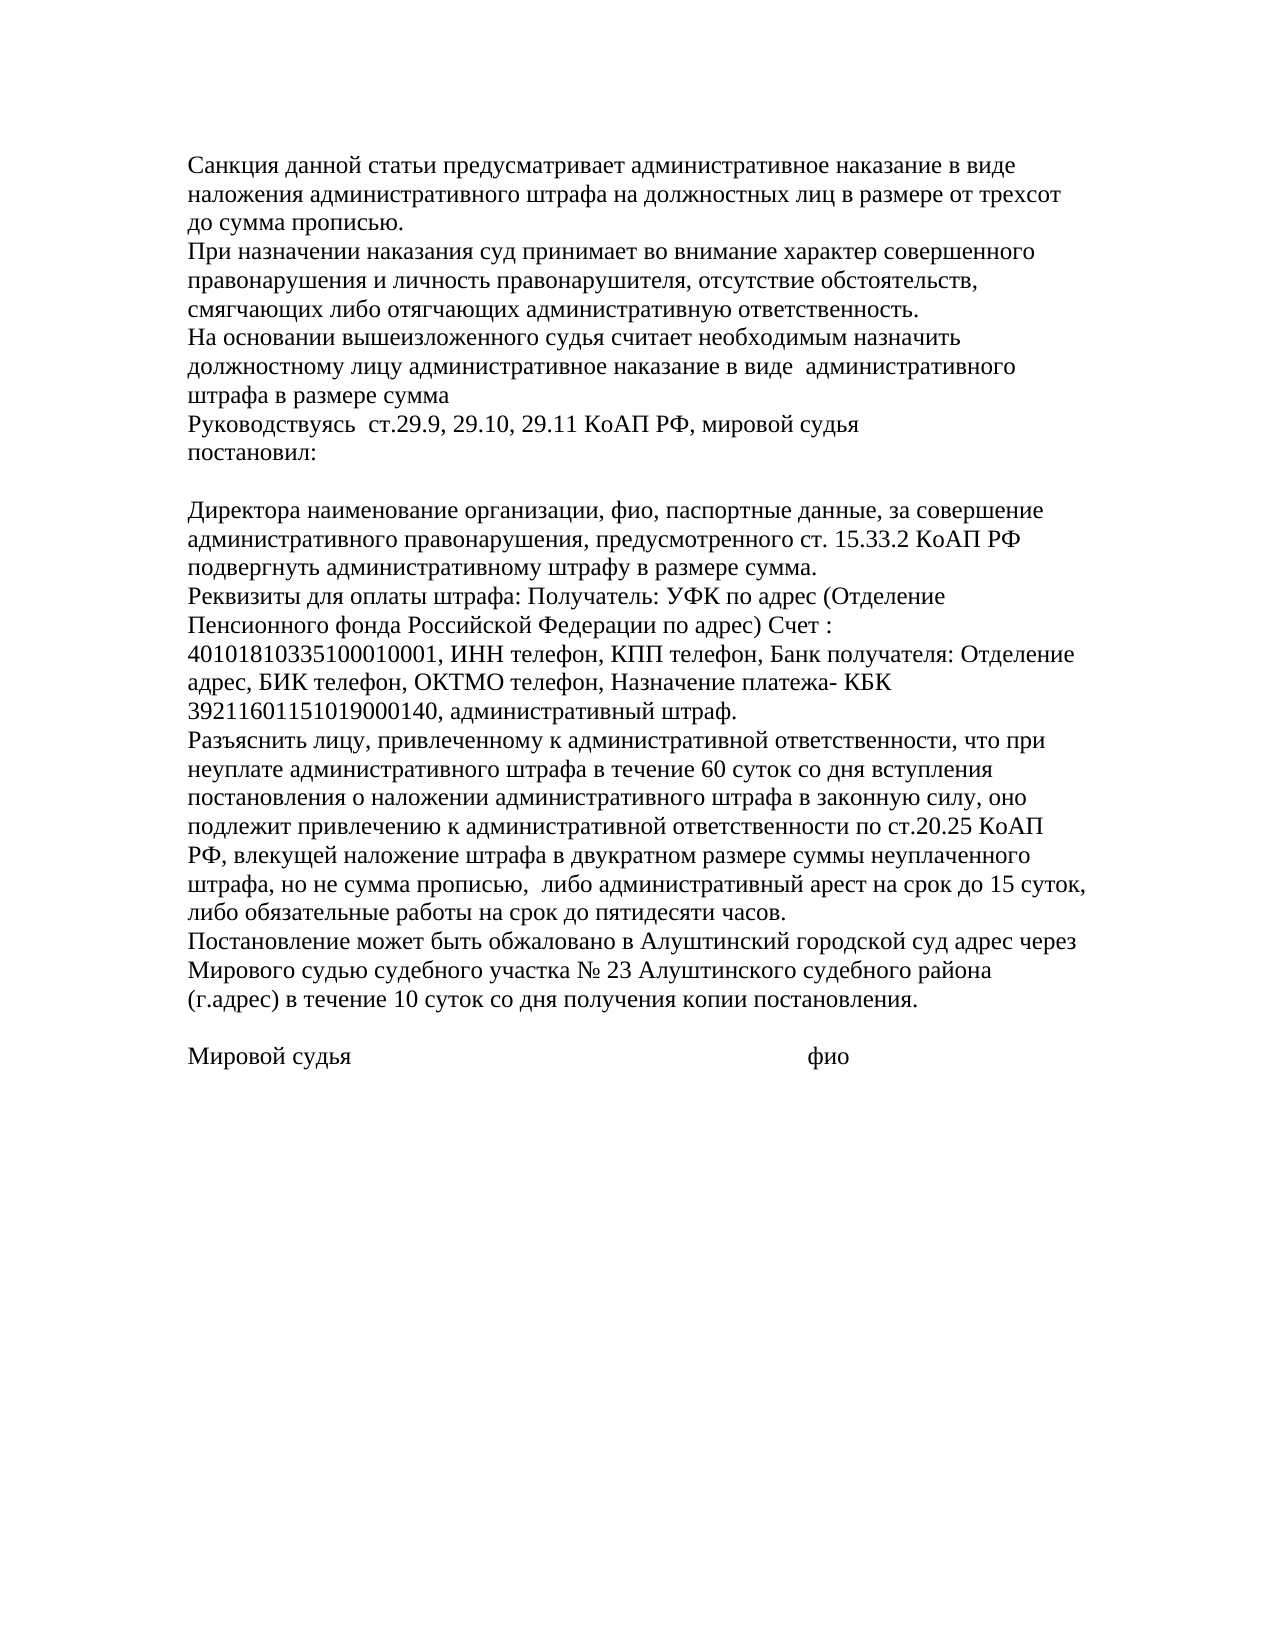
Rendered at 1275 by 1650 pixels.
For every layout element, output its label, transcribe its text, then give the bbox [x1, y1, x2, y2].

text Реквизиты для оплаты штрафа: Получатель: УФК по адрес (Отделение Пенсионного фонда Российской Федерации по адрес) Счет : 40101810335100010001, ИНН телефон, КПП телефон, Банк получателя: Отделение адрес, БИК телефон, ОКТМО телефон, Назначение платежа- КБК 39211601151019000140, административный штраф. [187, 581, 1087, 725]
text Разъяснить лицу, привлеченному к административной ответственности, что при неуплате административного штрафа в течение 60 суток со дня вступления постановления о наложении административного штрафа в законную силу, оно подлежит привлечению к административной ответственности по ст.20.25 КоАП РФ, влекущей наложение штрафа в двукратном размере суммы неуплаченного штрафа, но не сумма прописью, либо административный арест на срок до 15 суток, либо обязательные работы на срок до пятидесяти часов. [187, 725, 1087, 926]
text постановил: [187, 437, 1087, 466]
text Санкция данной статьи предусматривает административное наказание в виде наложения административного штрафа на должностных лиц в размере от трехсот до сумма прописью. [187, 150, 1087, 236]
text На основании вышеизложенного судья считает необходимым назначить должностному лицу административное наказание в виде административного штрафа в размере сумма [187, 322, 1087, 409]
text Директора наименование организации, фио, паспортные данные, за совершение административного правонарушения, предусмотренного ст. 15.33.2 КоАП РФ подвергнуть административному штрафу в размере сумма. [187, 495, 1087, 581]
text Мировой судья фио [187, 1041, 1087, 1070]
text Постановление может быть обжаловано в Алуштинский городской суд адрес через Мирового судью судебного участка № 23 Алуштинского судебного района (г.адрес) в течение 10 суток со дня получения копии постановления. [187, 926, 1087, 1012]
text При назначении наказания суд принимает во внимание характер совершенного правонарушения и личность правонарушителя, отсутствие обстоятельств, смягчающих либо отягчающих административную ответственность. [187, 236, 1087, 322]
text Руководствуясь ст.29.9, 29.10, 29.11 КоАП РФ, мировой судья [187, 409, 1087, 437]
